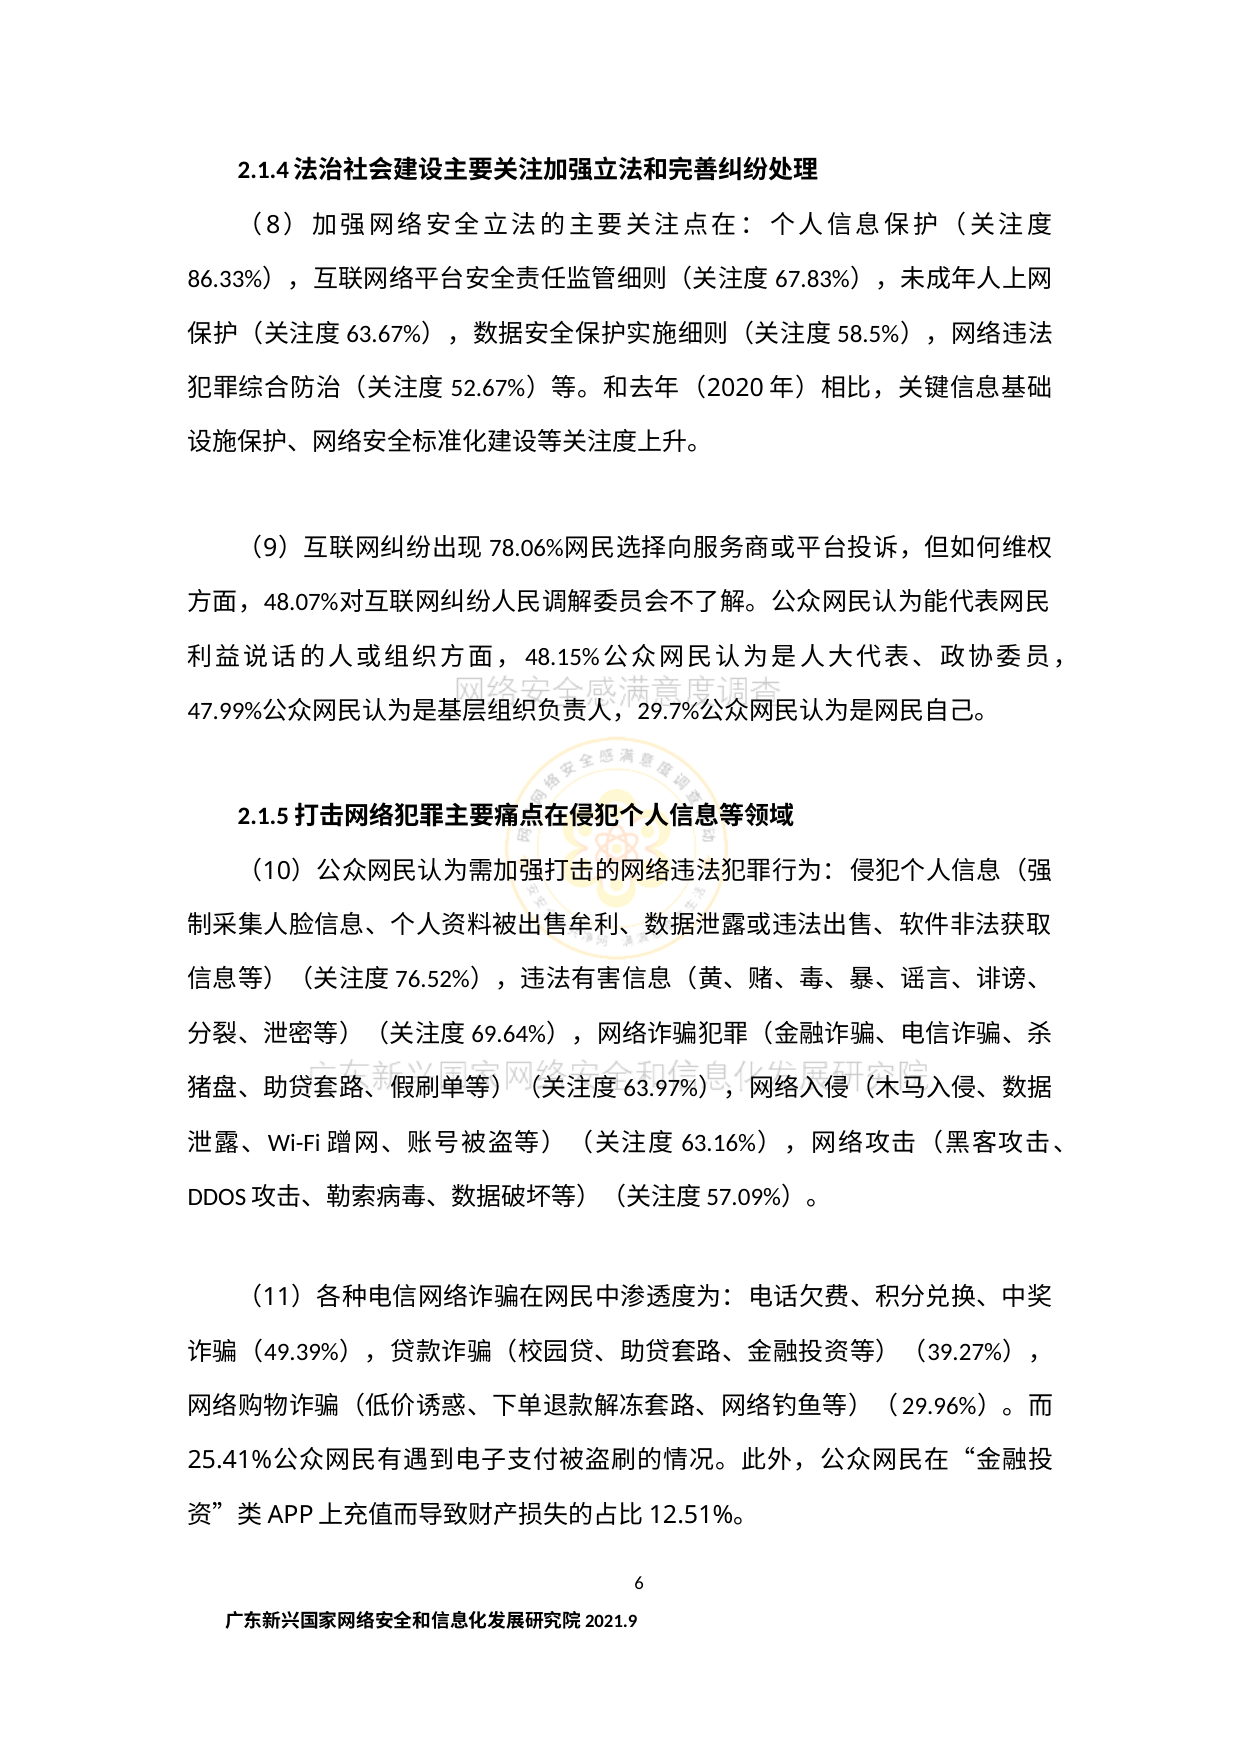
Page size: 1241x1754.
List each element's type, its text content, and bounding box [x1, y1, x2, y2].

subtitle 2.1.4法治社会建设主要关注加强立法和完善纠纷处理 [187, 150, 1053, 186]
subtitle 2.1.5 打击网络犯罪主要痛点在侵犯个人信息等领域 [187, 796, 1053, 832]
text （9）互联网纠纷出现78.06%网民选择向服务商或平台投诉，但如何维权方面，48.07%对互联网纠纷人民调解委员会不了解。公众网民认为能代表网民利益说话的人或组织方面，48.15%公众网民认为是人大代表、政协委员，47.99%公众网民认为是基层组织负责人，29.7%公众网民认为是网民自己。 [187, 527, 1053, 727]
text （10）公众网民认为需加强打击的网络违法犯罪行为：侵犯个人信息（强制采集人脸信息、个人资料被出售牟利、数据泄露或违法出售、软件非法获取信息等）（关注度76.52%），违法有害信息（黄、赌、毒、暴、谣言、诽谤、分裂、泄密等）（关注度69.64%），网络诈骗犯罪（金融诈骗、电信诈骗、杀猪盘、助贷套路、假刷单等）（关注度63.97%），网络入侵（木马入侵、数据泄露、Wi-Fi蹭网、账号被盗等）（关注度63.16%），网络攻击（黑客攻击、DDOS攻击、勒索病毒、数据破坏等）（关注度57.09%）。 [187, 850, 1053, 1213]
text （8）加强网络安全立法的主要关注点在：个人信息保护（关注度86.33%），互联网络平台安全责任监管细则（关注度67.83%），未成年人上网保护（关注度63.67%），数据安全保护实施细则（关注度58.5%），网络违法犯罪综合防治（关注度52.67%）等。和去年（2020年）相比，关键信息基础设施保护、网络安全标准化建设等关注度上升。 [187, 204, 1053, 458]
text （11）各种电信网络诈骗在网民中渗透度为：电话欠费、积分兑换、中奖诈骗（49.39%），贷款诈骗（校园贷、助贷套路、金融投资等）（39.27%），网络购物诈骗（低价诱惑、下单退款解冻套路、网络钓鱼等）（29.96%）。而25.41%公众网民有遇到电子支付被盗刷的情况。此外，公众网民在“金融投资”类APP上充值而导致财产损失的占比12.51%。 [187, 1277, 1053, 1530]
